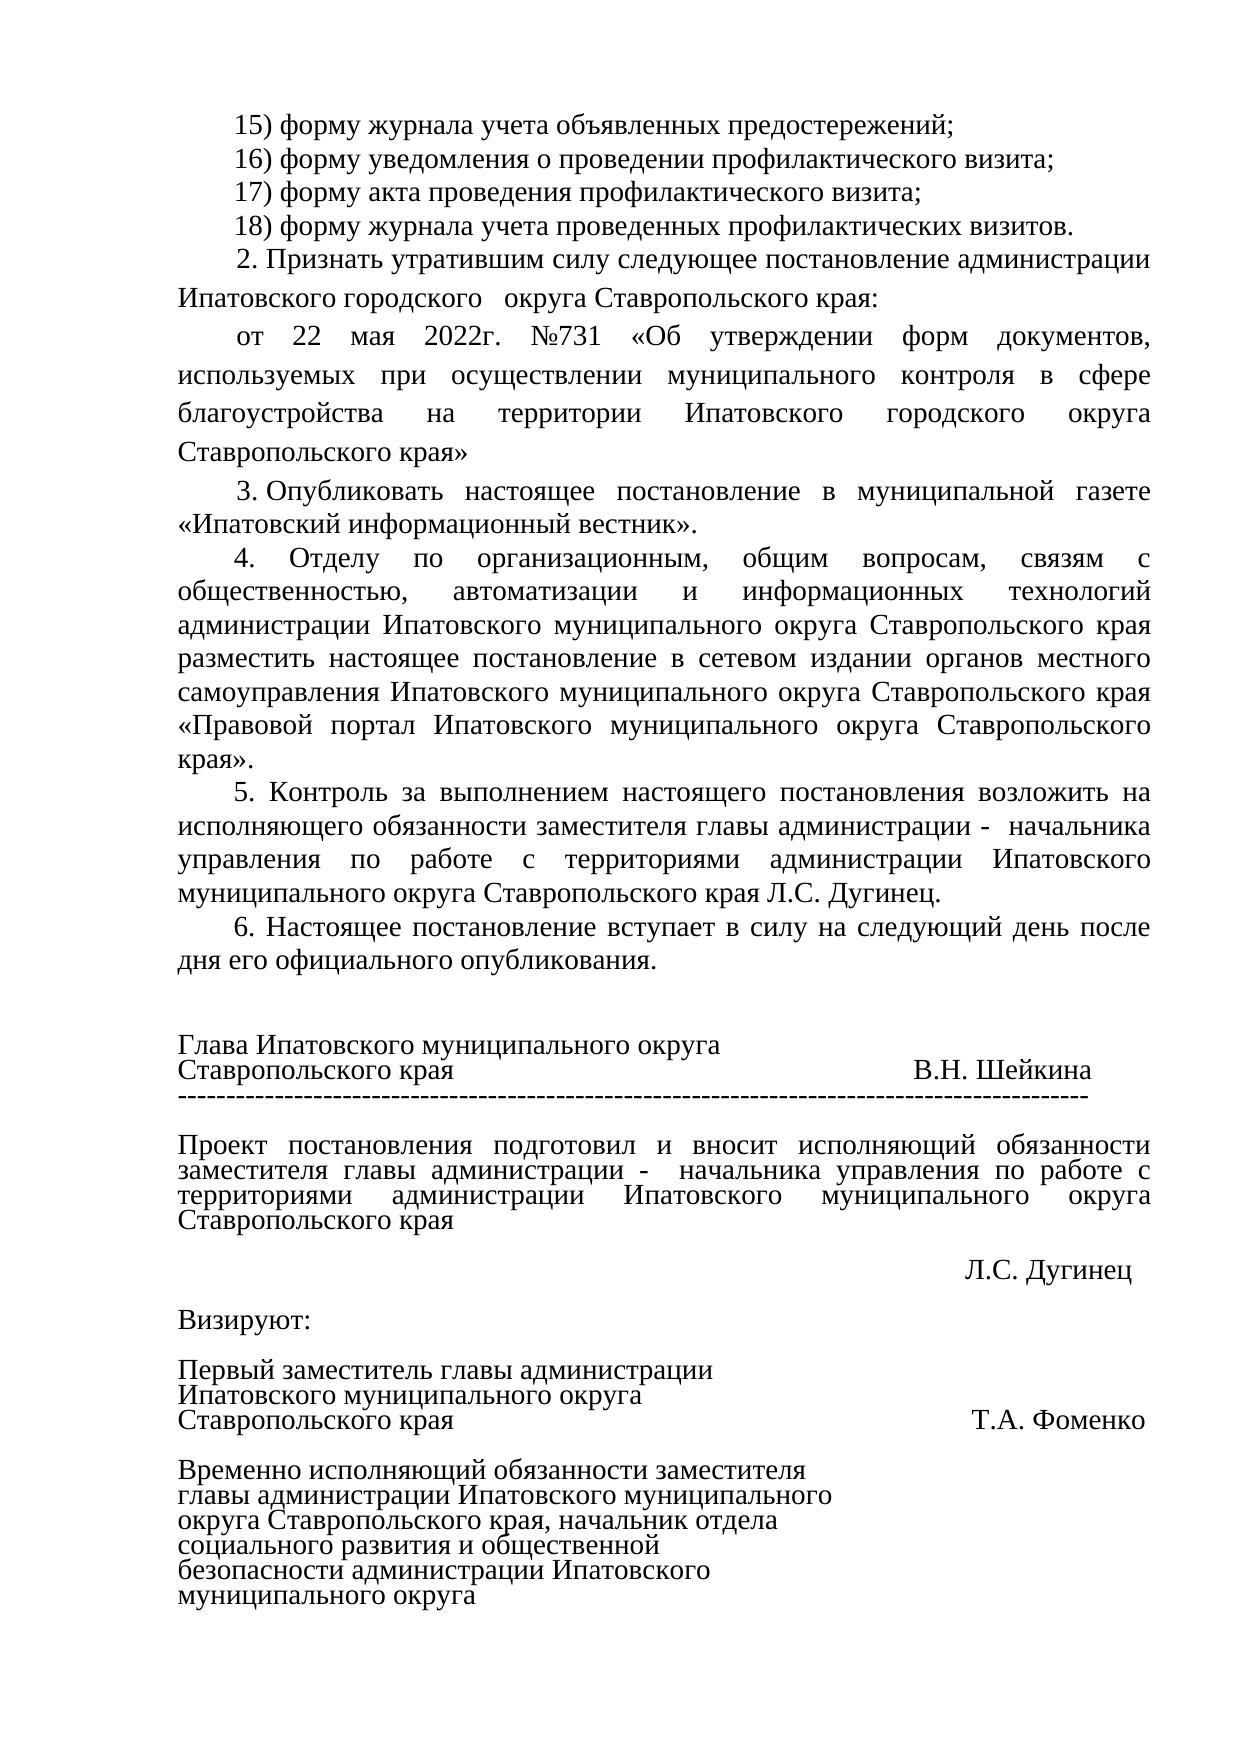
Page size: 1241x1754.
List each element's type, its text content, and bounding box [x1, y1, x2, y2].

text Л.С. Дугинец [177, 1259, 1152, 1284]
text Глава Ипатовского муниципального округа [177, 1034, 1152, 1059]
text ---------------------------------------------------------------------------------------------- [177, 1084, 1152, 1109]
text Ставропольского края Т.А. Фоменко [177, 1409, 1152, 1434]
text 4. Отделу по организационным, общим вопросам, связям с общественностью, автоматизации и информационных технологий администрации Ипатовского муниципального округа Ставропольского края разместить настоящее постановление в сетевом издании органов местного самоуправления Ипатовского муниципального округа Ставропольского края «Правовой портал Ипатовского муниципального округа Ставропольского края». [177, 540, 1152, 774]
text Ставропольского края В.Н. Шейкина [177, 1059, 1152, 1084]
text Проект постановления подготовил и вносит исполняющий обязанности заместителя главы администрации - начальника управления по работе с территориями администрации Ипатовского муниципального округа Ставропольского края [177, 1134, 1152, 1234]
text 17) форму акта проведения профилактического визита; [177, 174, 1152, 208]
text 15) форму журнала учета объявленных предостережений; [177, 107, 1152, 141]
text округа Ставропольского края, начальник отдела [177, 1509, 1152, 1534]
text 2. Признать утратившим силу следующее постановление администрации Ипатовского городского округа Ставропольского края: [177, 241, 1152, 313]
text от 22 мая 2022г. №731 «Об утверждении форм документов, используемых при осуществлении муниципального контроля в сфере благоустройства на территории Ипатовского городского округа Ставропольского края» [177, 318, 1152, 468]
text 6. Настоящее постановление вступает в силу на следующий день после дня его официального опубликования. [177, 909, 1152, 976]
text Ипатовского муниципального округа [177, 1384, 1152, 1409]
text 16) форму уведомления о проведении профилактического визита; [177, 141, 1152, 174]
text Визируют: [177, 1309, 1152, 1334]
text социального развития и общественной [177, 1534, 1152, 1559]
text 18) форму журнала учета проведенных профилактических визитов. [177, 208, 1152, 241]
text безопасности администрации Ипатовского [177, 1559, 1152, 1584]
text Временно исполняющий обязанности заместителя [177, 1459, 1152, 1484]
list Опубликовать настоящее постановление в муниципальной газете «Ипатовский информационный вестник». [177, 473, 1152, 540]
text главы администрации Ипатовского муниципального [177, 1484, 1152, 1509]
text муниципального округа [177, 1584, 1152, 1609]
text Первый заместитель главы администрации [177, 1359, 1152, 1384]
text 5. Контроль за выполнением настоящего постановления возложить на исполняющего обязанности заместителя главы администрации - начальника управления по работе с территориями администрации Ипатовского муниципального округа Ставропольского края Л.С. Дугинец. [177, 774, 1152, 909]
